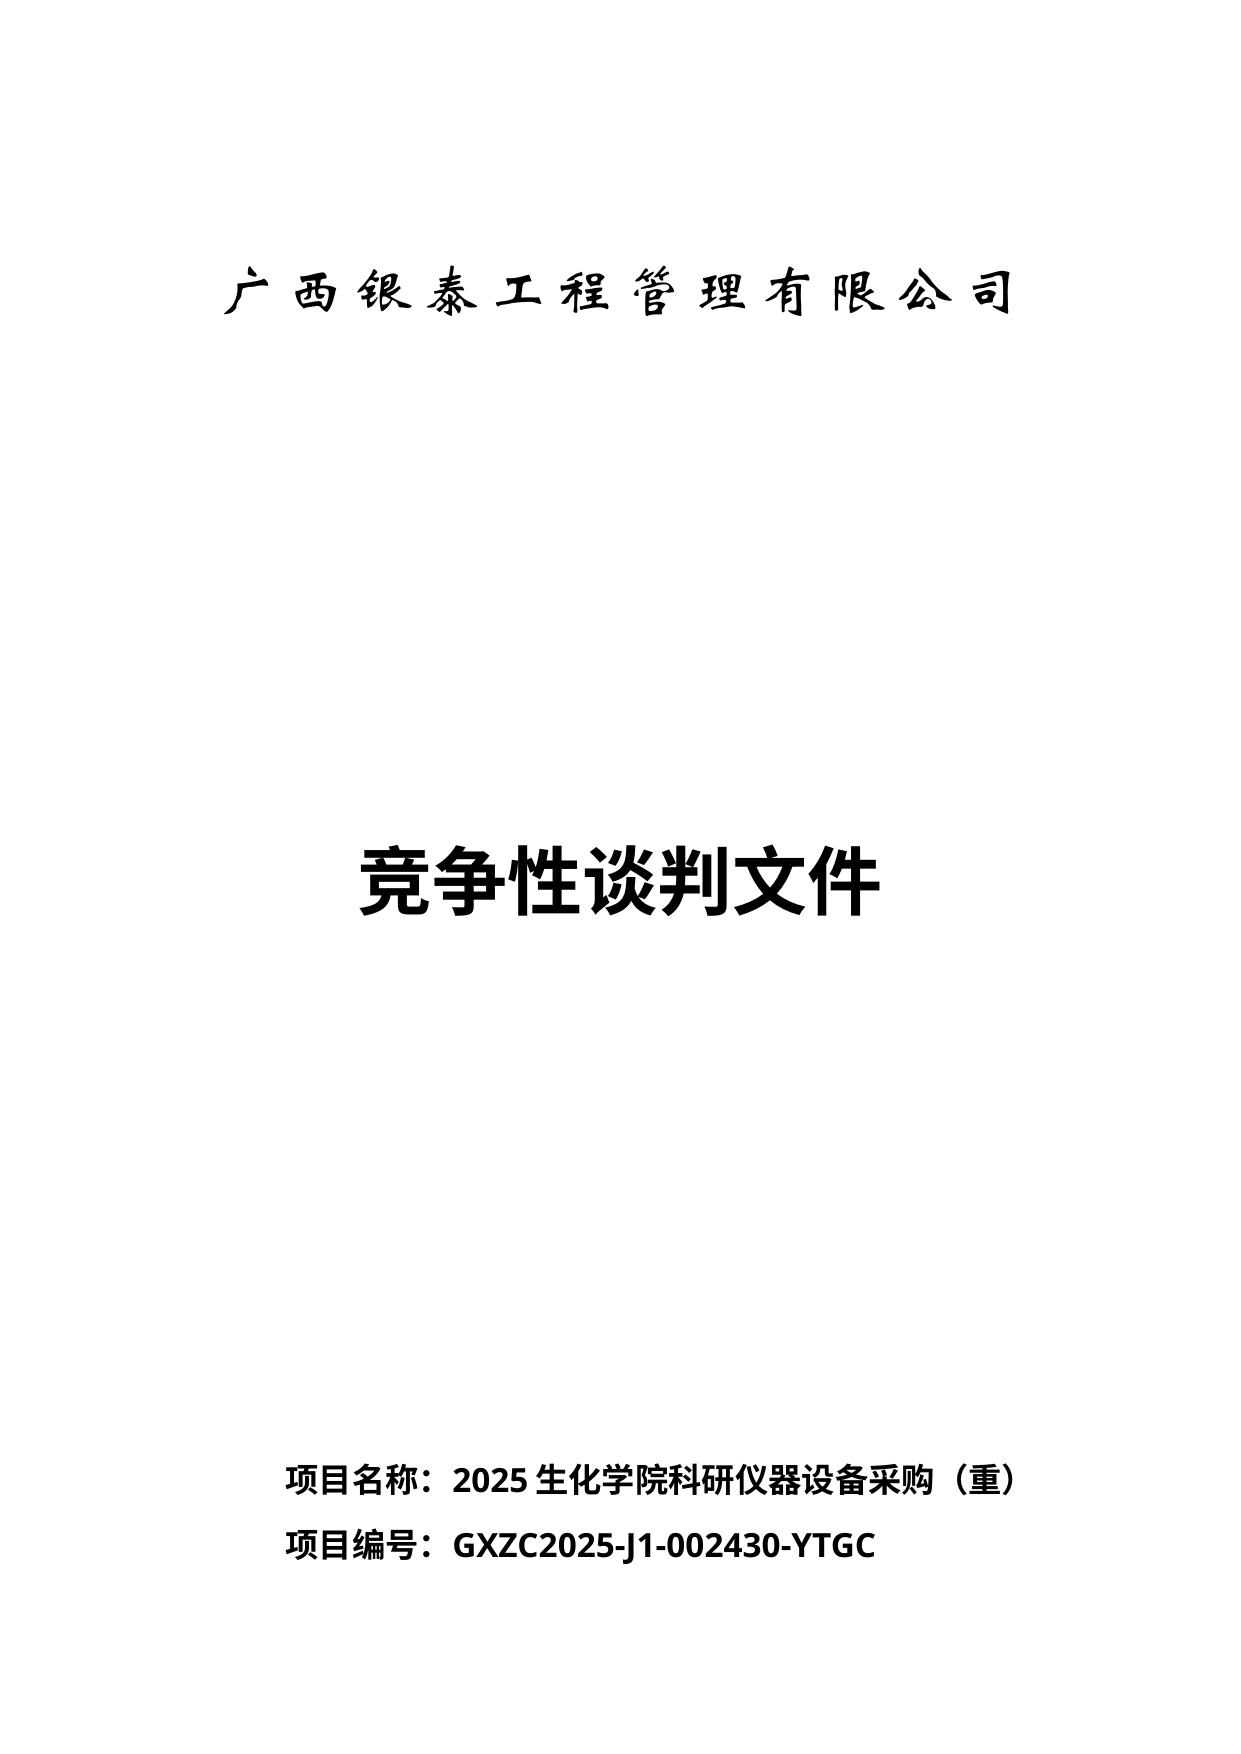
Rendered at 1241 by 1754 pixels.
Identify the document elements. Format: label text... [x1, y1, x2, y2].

text 广西银泰工程管理有限公司 [118, 259, 1122, 324]
text 竞争性谈判文件 [118, 812, 1122, 942]
text 项目编号：GXZC2025-J1-002430-YTGC [118, 1511, 1122, 1576]
text 项目名称：2025生化学院科研仪器设备采购（重） [118, 1446, 1122, 1511]
